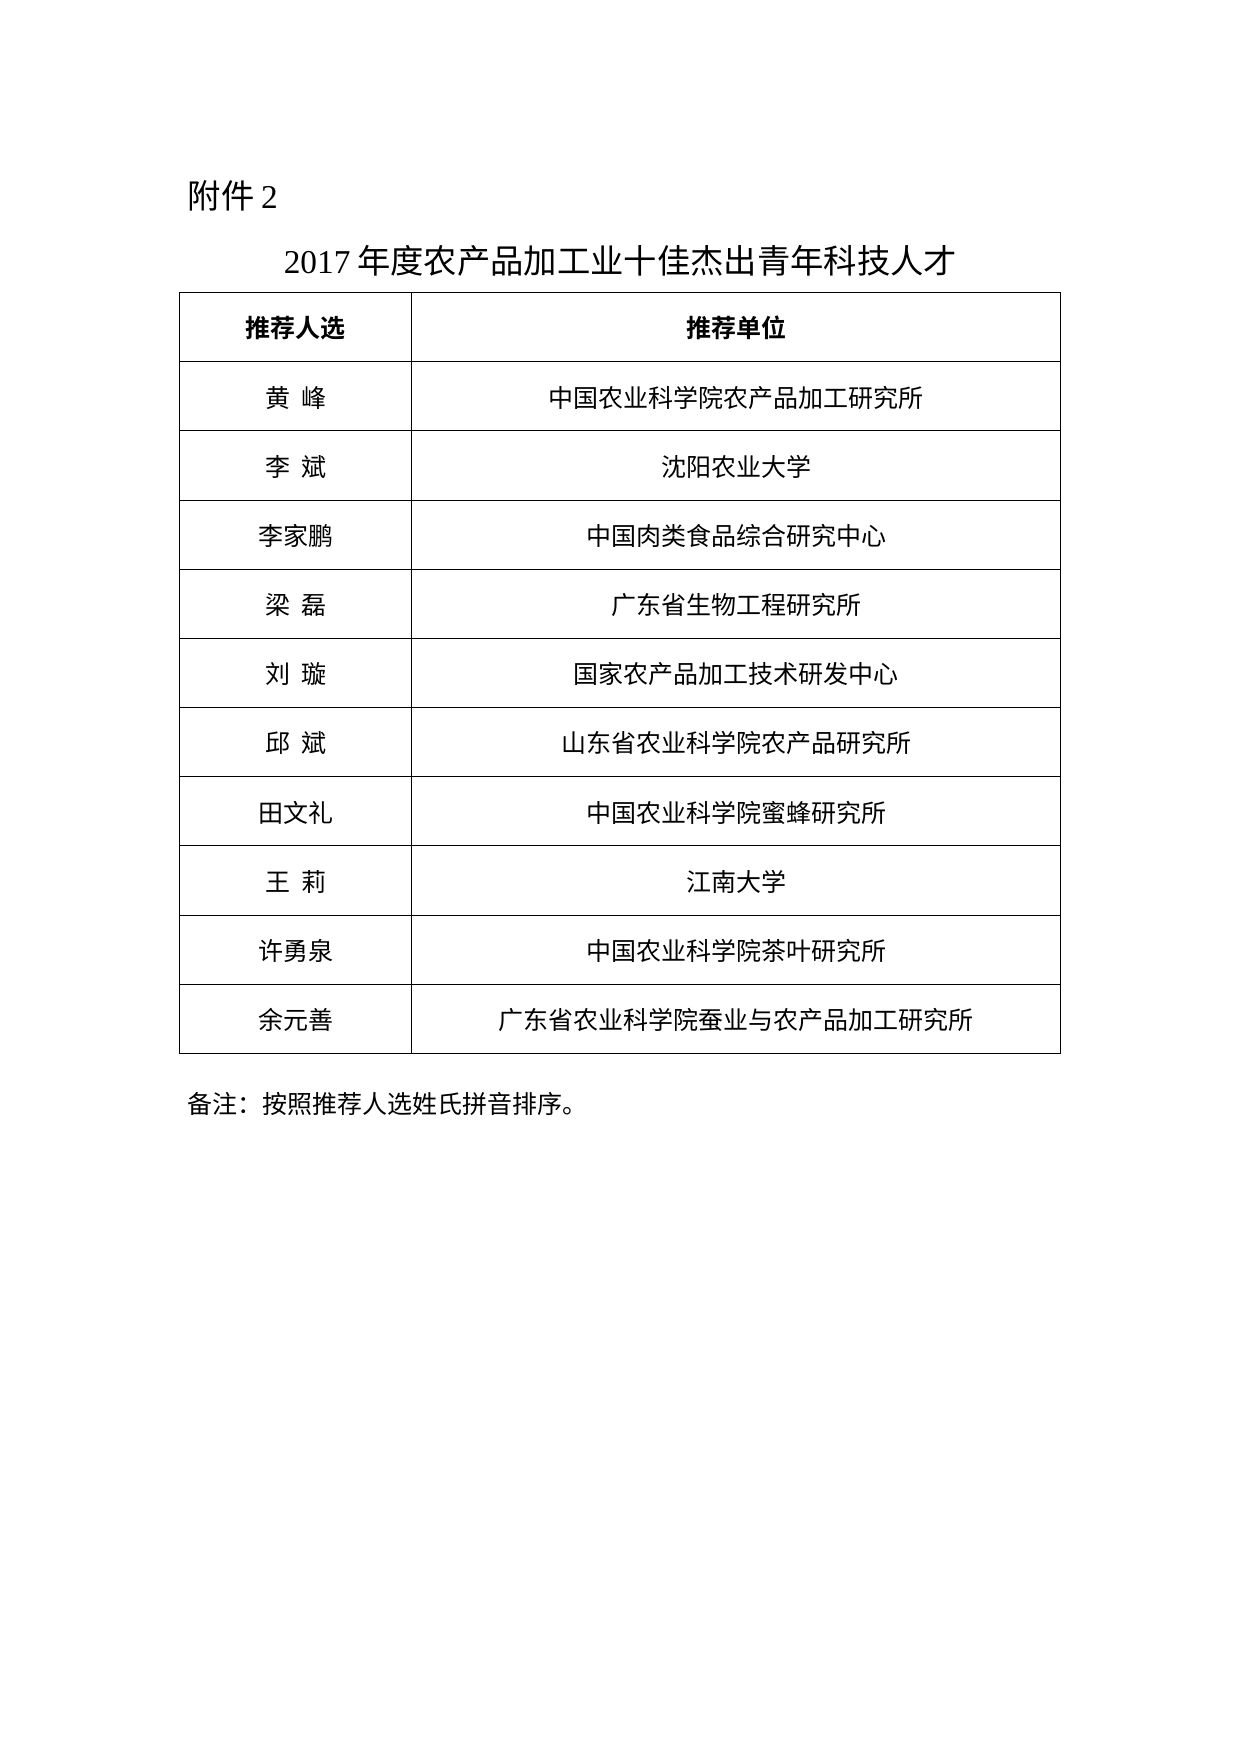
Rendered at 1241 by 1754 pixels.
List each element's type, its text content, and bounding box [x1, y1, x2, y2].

table_cell 刘 璇 [180, 639, 411, 707]
table_cell 王 莉 [180, 846, 411, 914]
table_cell 李家鹏 [180, 501, 411, 569]
table_cell 国家农产品加工技术研发中心 [412, 639, 1060, 707]
table_cell 山东省农业科学院农产品研究所 [412, 708, 1060, 776]
table_cell 广东省农业科学院蚕业与农产品加工研究所 [412, 985, 1060, 1053]
text 附件2 [187, 162, 1053, 227]
table_cell 黄 峰 [180, 362, 411, 430]
table_cell 江南大学 [412, 846, 1060, 914]
text 备注：按照推荐人选姓氏拼音排序。 [187, 1070, 1053, 1135]
table_cell 中国农业科学院蜜蜂研究所 [412, 777, 1060, 845]
table_cell 广东省生物工程研究所 [412, 570, 1060, 638]
table_cell 许勇泉 [180, 916, 411, 984]
table_cell 梁 磊 [180, 570, 411, 638]
table_cell 中国农业科学院茶叶研究所 [412, 916, 1060, 984]
table_header 推荐单位 [412, 293, 1060, 361]
table_cell 沈阳农业大学 [412, 431, 1060, 499]
table_cell 邱 斌 [180, 708, 411, 776]
table_cell 余元善 [180, 985, 411, 1053]
table_cell 李 斌 [180, 431, 411, 499]
table_cell 田文礼 [180, 777, 411, 845]
table_header 推荐人选 [180, 293, 411, 361]
table_cell 中国肉类食品综合研究中心 [412, 501, 1060, 569]
table_cell 中国农业科学院农产品加工研究所 [412, 362, 1060, 430]
text 2017年度农产品加工业十佳杰出青年科技人才 [187, 227, 1053, 292]
